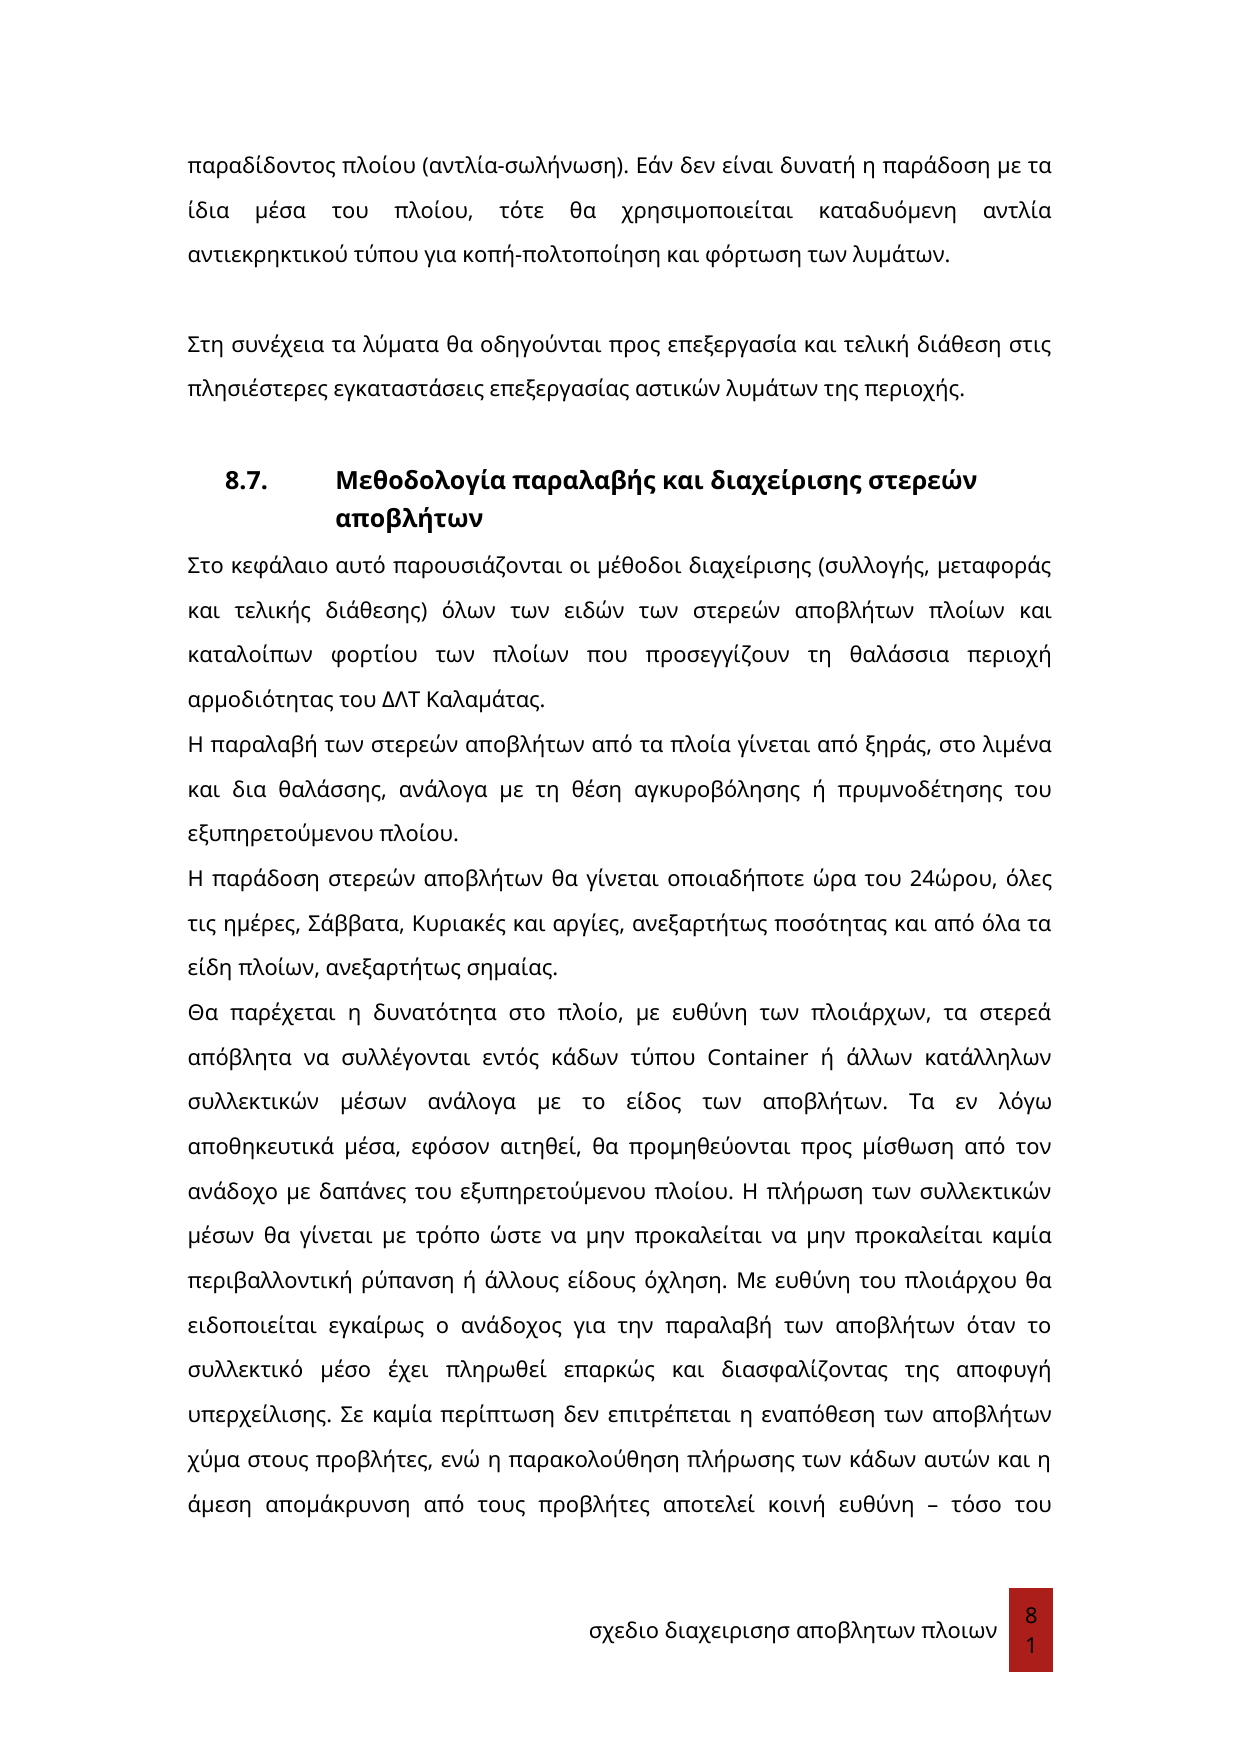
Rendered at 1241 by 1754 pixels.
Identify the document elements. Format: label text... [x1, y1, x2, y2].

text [187, 997, 1053, 1518]
list Μεθοδολογία παραλαβής και διαχείρισης στερεών αποβλήτων [225, 463, 1053, 534]
text Η παραλαβή των στερεών αποβλήτων από τα πλοία γίνεται από ξηράς, στο λιμένα και δια θαλάσσης, ανάλογα με τη θέση αγκυροβόλησης ή πρυμνοδέτησης του εξυπηρετούμενου πλοίου. [187, 729, 1053, 848]
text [187, 150, 1053, 269]
text Η παράδοση στερεών αποβλήτων θα γίνεται οποιαδήποτε ώρα του 24ώρου, όλες τις ημέρες, Σάββατα, Κυριακές και αργίες, ανεξαρτήτως ποσότητας και από όλα τα είδη πλοίων, ανεξαρτήτως σημαίας. [187, 863, 1053, 982]
text Στο κεφάλαιο αυτό παρουσιάζονται οι μέθοδοι διαχείρισης (συλλογής, μεταφοράς και τελικής διάθεσης) όλων των ειδών των στερεών αποβλήτων πλοίων και καταλοίπων φορτίου των πλοίων που προσεγγίζουν τη θαλάσσια περιοχή αρμοδιότητας του ΔΛΤ Καλαμάτας. [187, 550, 1053, 714]
text Στη συνέχεια τα λύματα θα οδηγούνται προς επεξεργασία και τελική διάθεση στις πλησιέστερες εγκαταστάσεις επεξεργασίας αστικών λυμάτων της περιοχής. [187, 329, 1053, 403]
